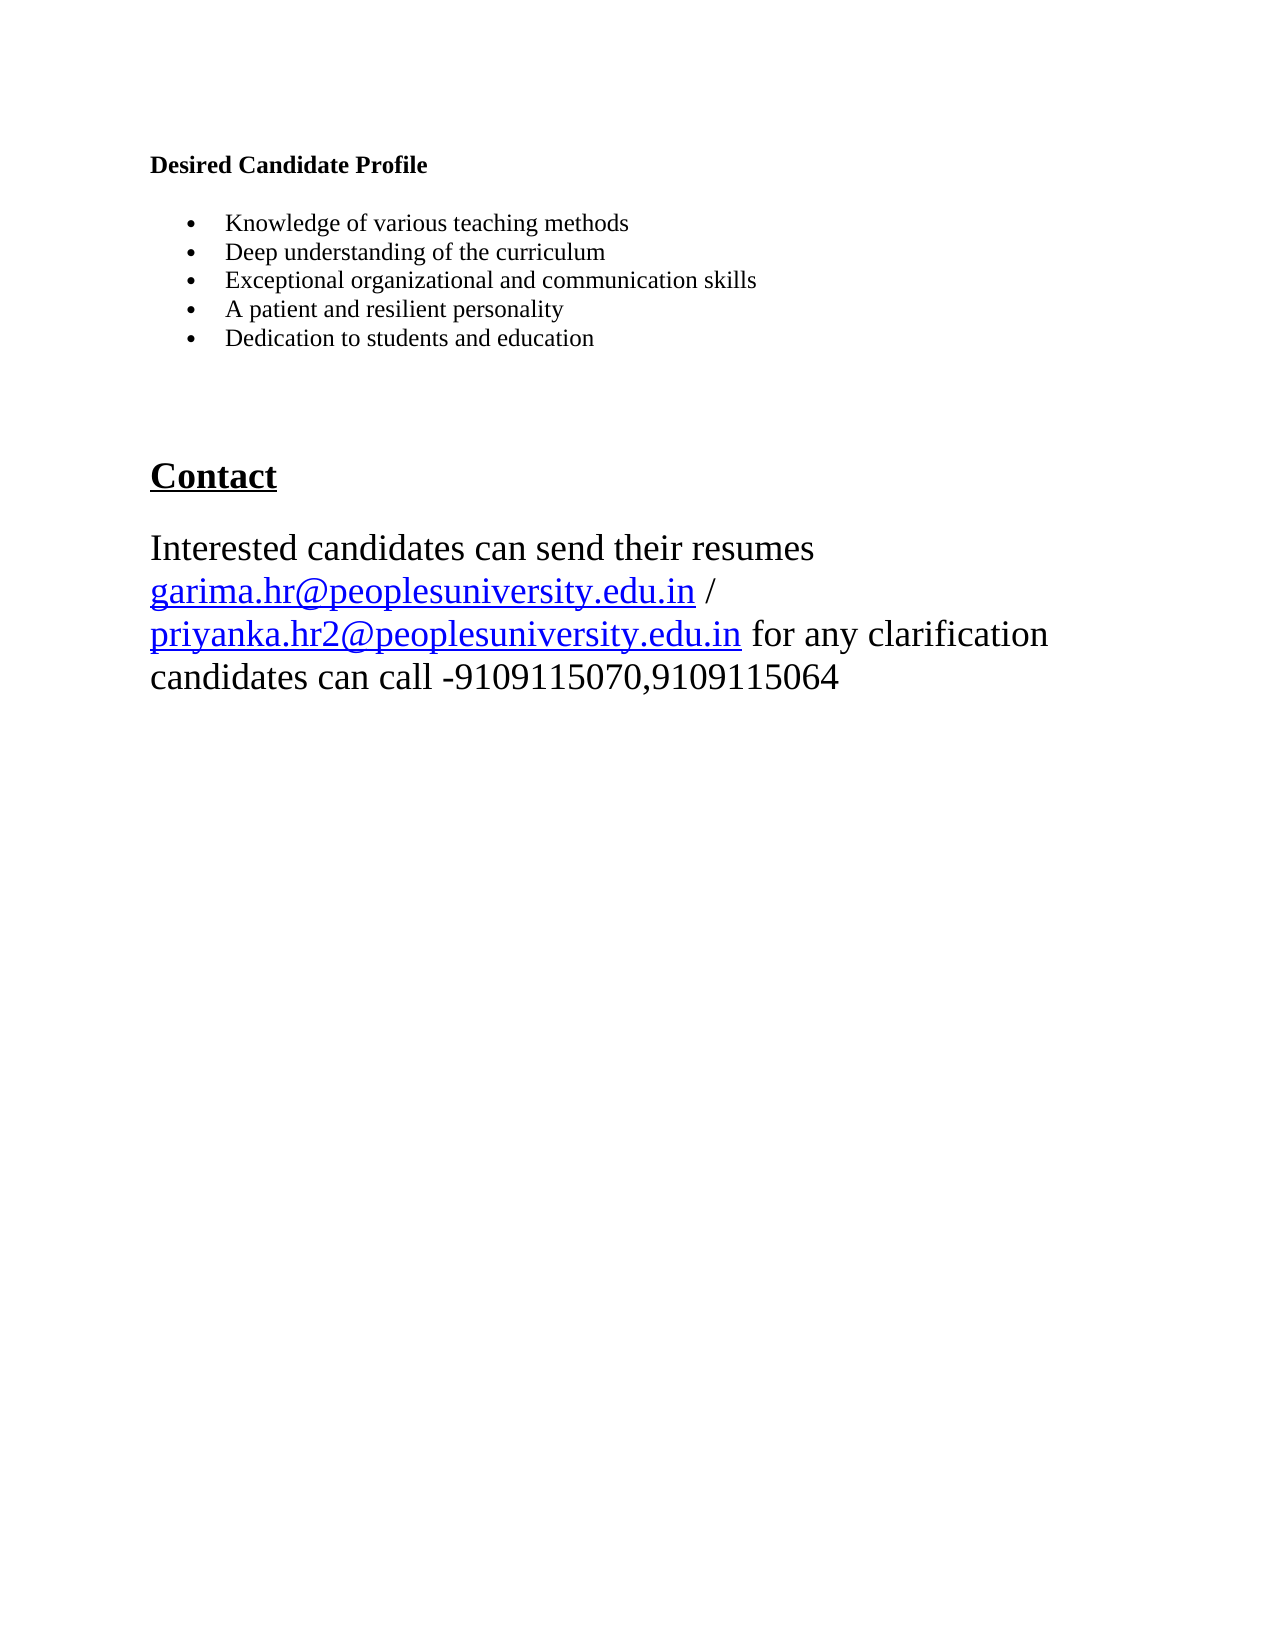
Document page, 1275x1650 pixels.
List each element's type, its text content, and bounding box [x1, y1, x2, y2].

text Desired Candidate Profile [150, 150, 1125, 179]
list Dedication to students and education [187, 323, 1125, 352]
text Interested candidates can send their resumes garima.hr@peoplesuniversity.edu.in / priyanka.hr2@peoplesuniversity.edu.in for any clarification candidates can call -9109115070,9109115064 [150, 525, 1125, 698]
list Knowledge of various teaching methods [187, 208, 1125, 237]
list Deep understanding of the curriculum [187, 237, 1125, 265]
text Contact [150, 453, 1125, 496]
list Exceptional organizational and communication skills [187, 265, 1125, 294]
list A patient and resilient personality [187, 294, 1125, 323]
